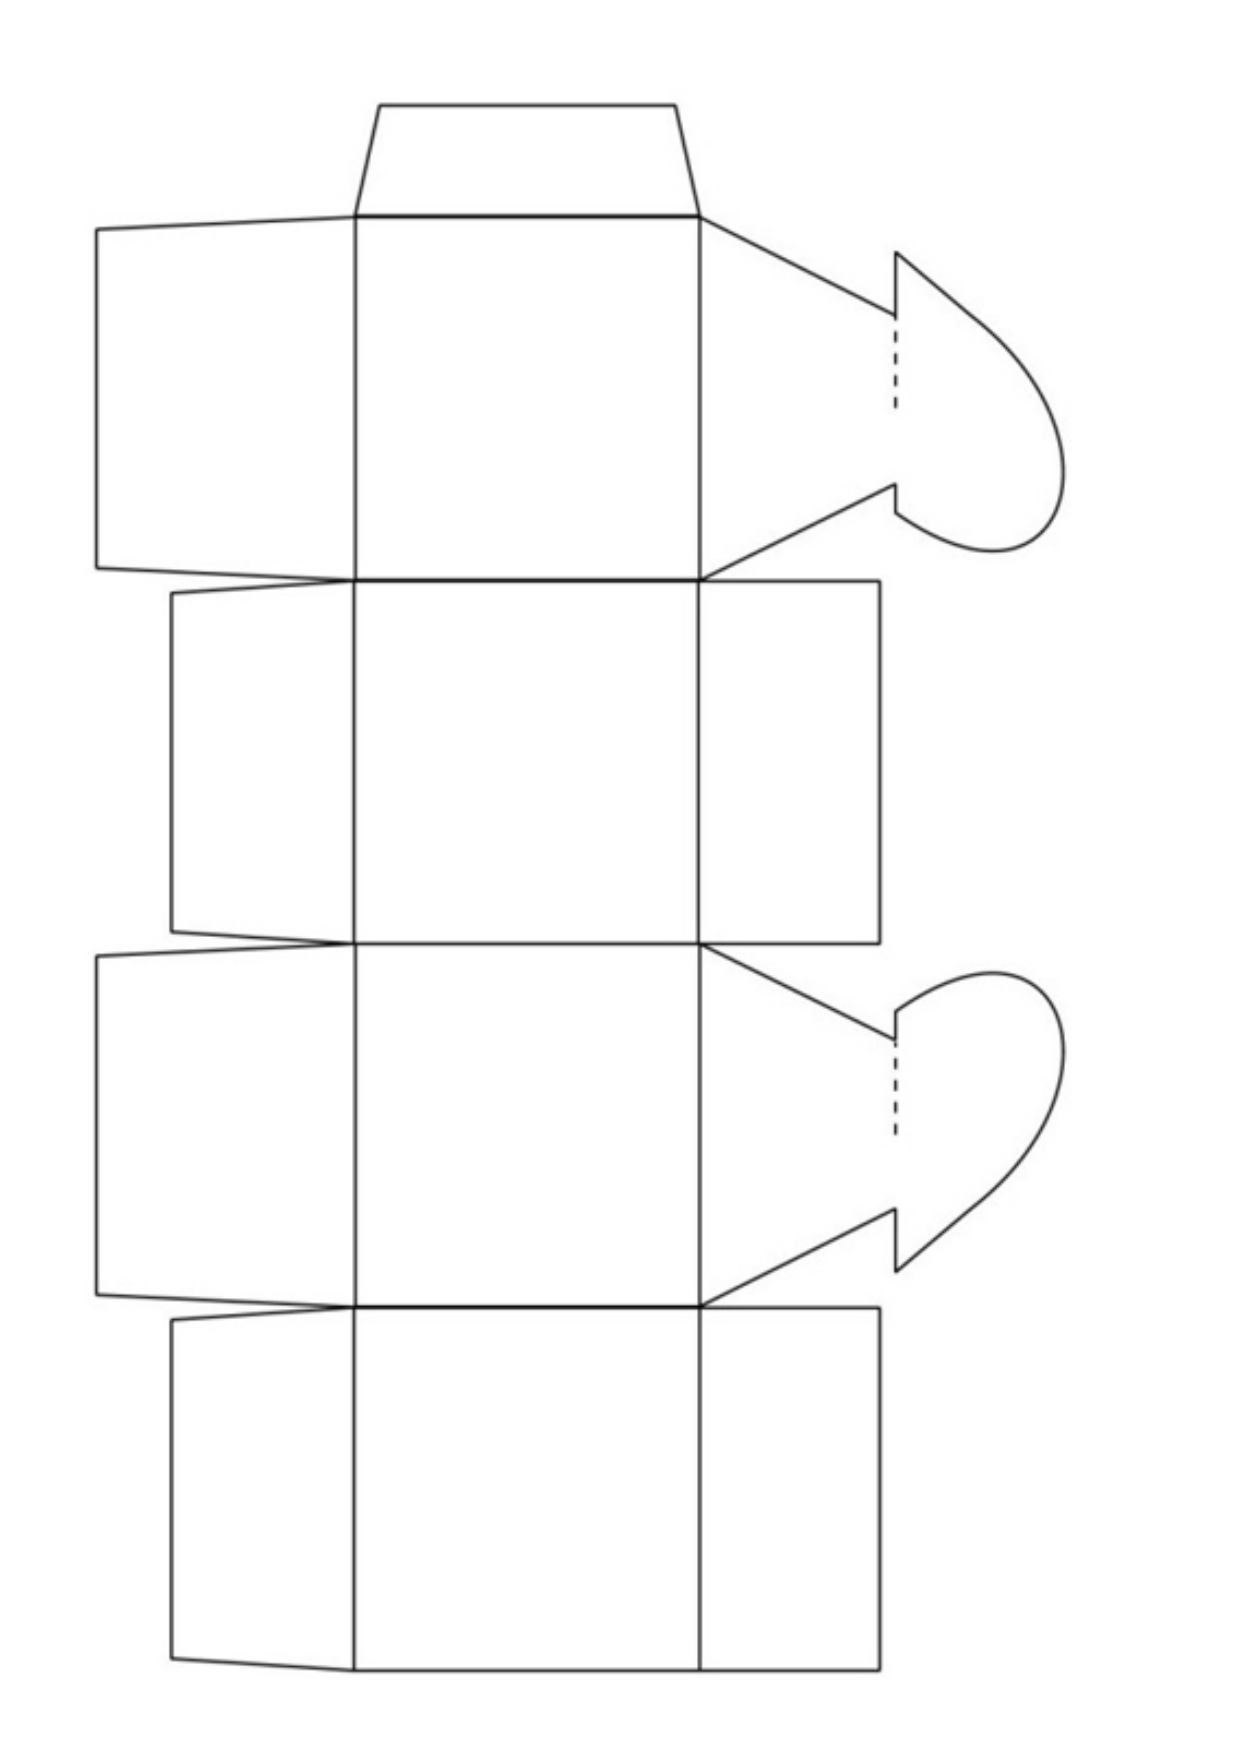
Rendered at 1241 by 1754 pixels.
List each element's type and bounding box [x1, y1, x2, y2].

picture [75, 75, 1082, 1679]
